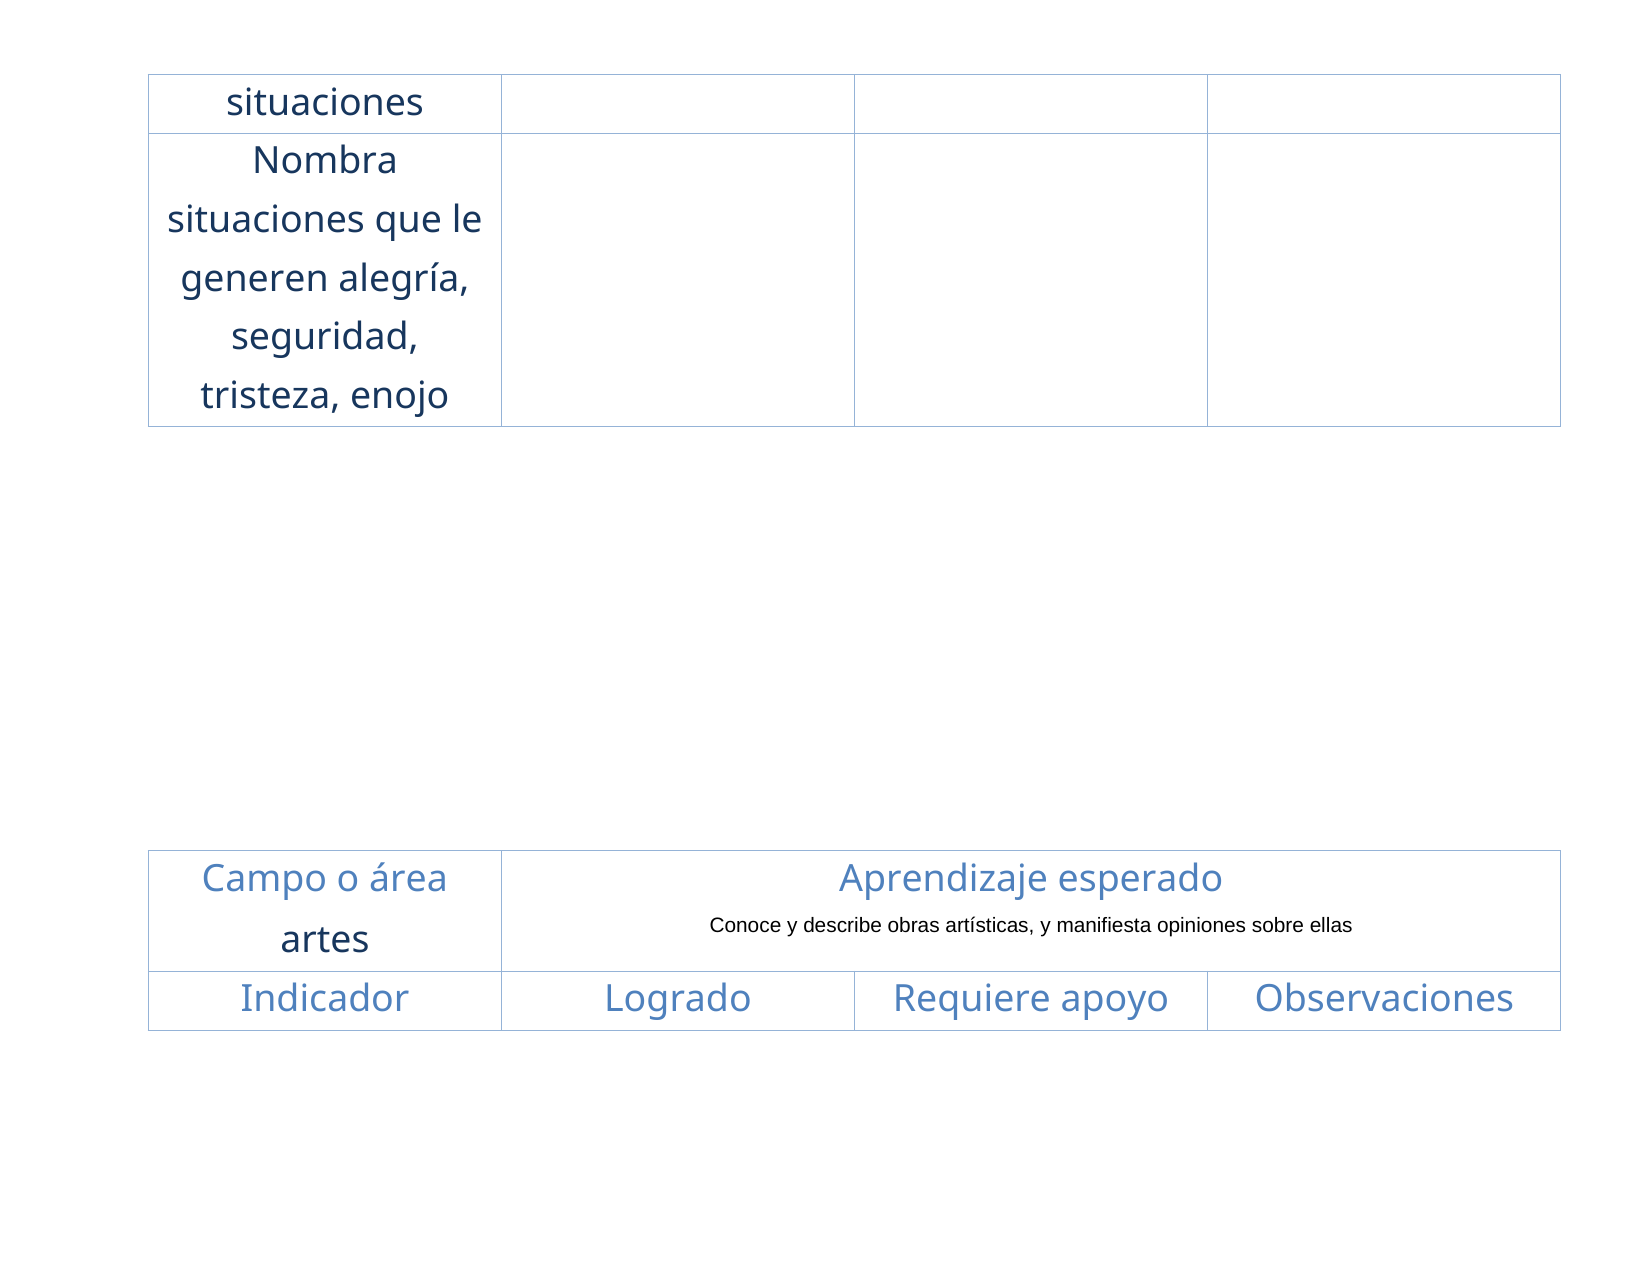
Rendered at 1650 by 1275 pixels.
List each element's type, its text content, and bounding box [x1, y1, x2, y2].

table_cell Logrado [502, 972, 854, 1029]
table_cell [502, 75, 854, 133]
table_cell Nombra situaciones que le generen alegría, seguridad, tristeza, enojo [149, 134, 501, 426]
table_cell [855, 134, 1207, 426]
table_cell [149, 75, 501, 133]
table_header Aprendizaje esperado Conoce y describe obras artísticas, y manifiesta opiniones sobre ellas [502, 851, 1560, 971]
table_cell Requiere apoyo [855, 972, 1207, 1029]
table_cell [502, 134, 854, 426]
table_cell [1208, 75, 1560, 133]
table_cell [1208, 134, 1560, 426]
table_cell Indicador [149, 972, 501, 1029]
table_cell Observaciones [1208, 972, 1560, 1029]
table_cell [855, 75, 1207, 133]
table_header Campo o área artes [149, 851, 501, 971]
